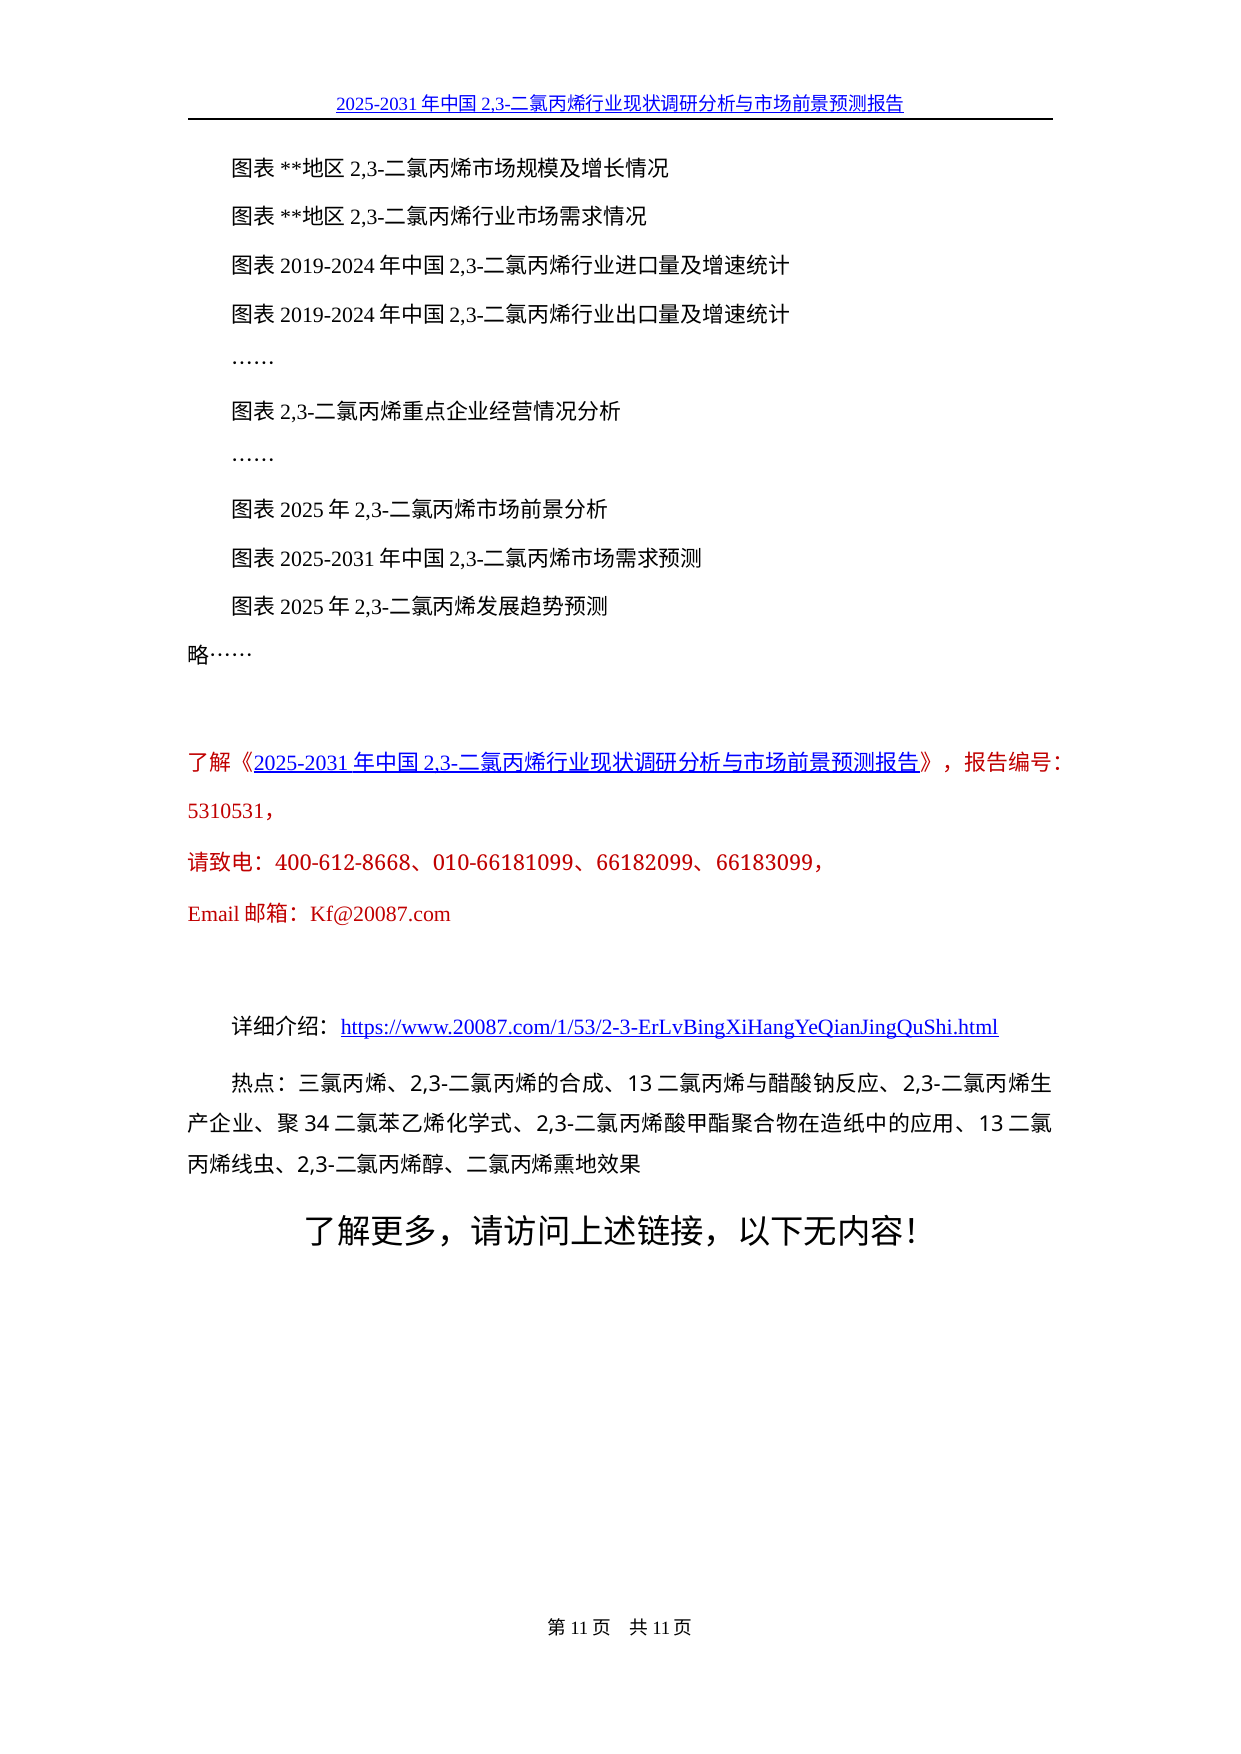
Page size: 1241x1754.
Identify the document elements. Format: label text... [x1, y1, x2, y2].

title 了解更多，请访问上述链接，以下无内容！ [187, 1197, 1053, 1262]
text 了解《2025-2031年中国2,3-二氯丙烯行业现状调研分析与市场前景预测报告》，报告编号：5310531， [187, 744, 1053, 825]
text 热点：三氯丙烯、2,3-二氯丙烯的合成、13二氯丙烯与醋酸钠反应、2,3-二氯丙烯生产企业、聚34二氯苯乙烯化学式、2,3-二氯丙烯酸甲酯聚合物在造纸中的应用、13二氯丙烯线虫、2,3-二氯丙烯醇、二氯丙烯熏地效果 [187, 1066, 1053, 1179]
text Email邮箱：Kf@20087.com [187, 896, 1053, 928]
text 详细介绍：https://www.20087.com/1/53/2-3-ErLvBingXiHangYeQianJingQuShi.html [187, 1009, 1053, 1041]
text 请致电：400-612-8668、010-66181099、66182099、66183099， [187, 844, 1053, 877]
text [187, 150, 1053, 670]
